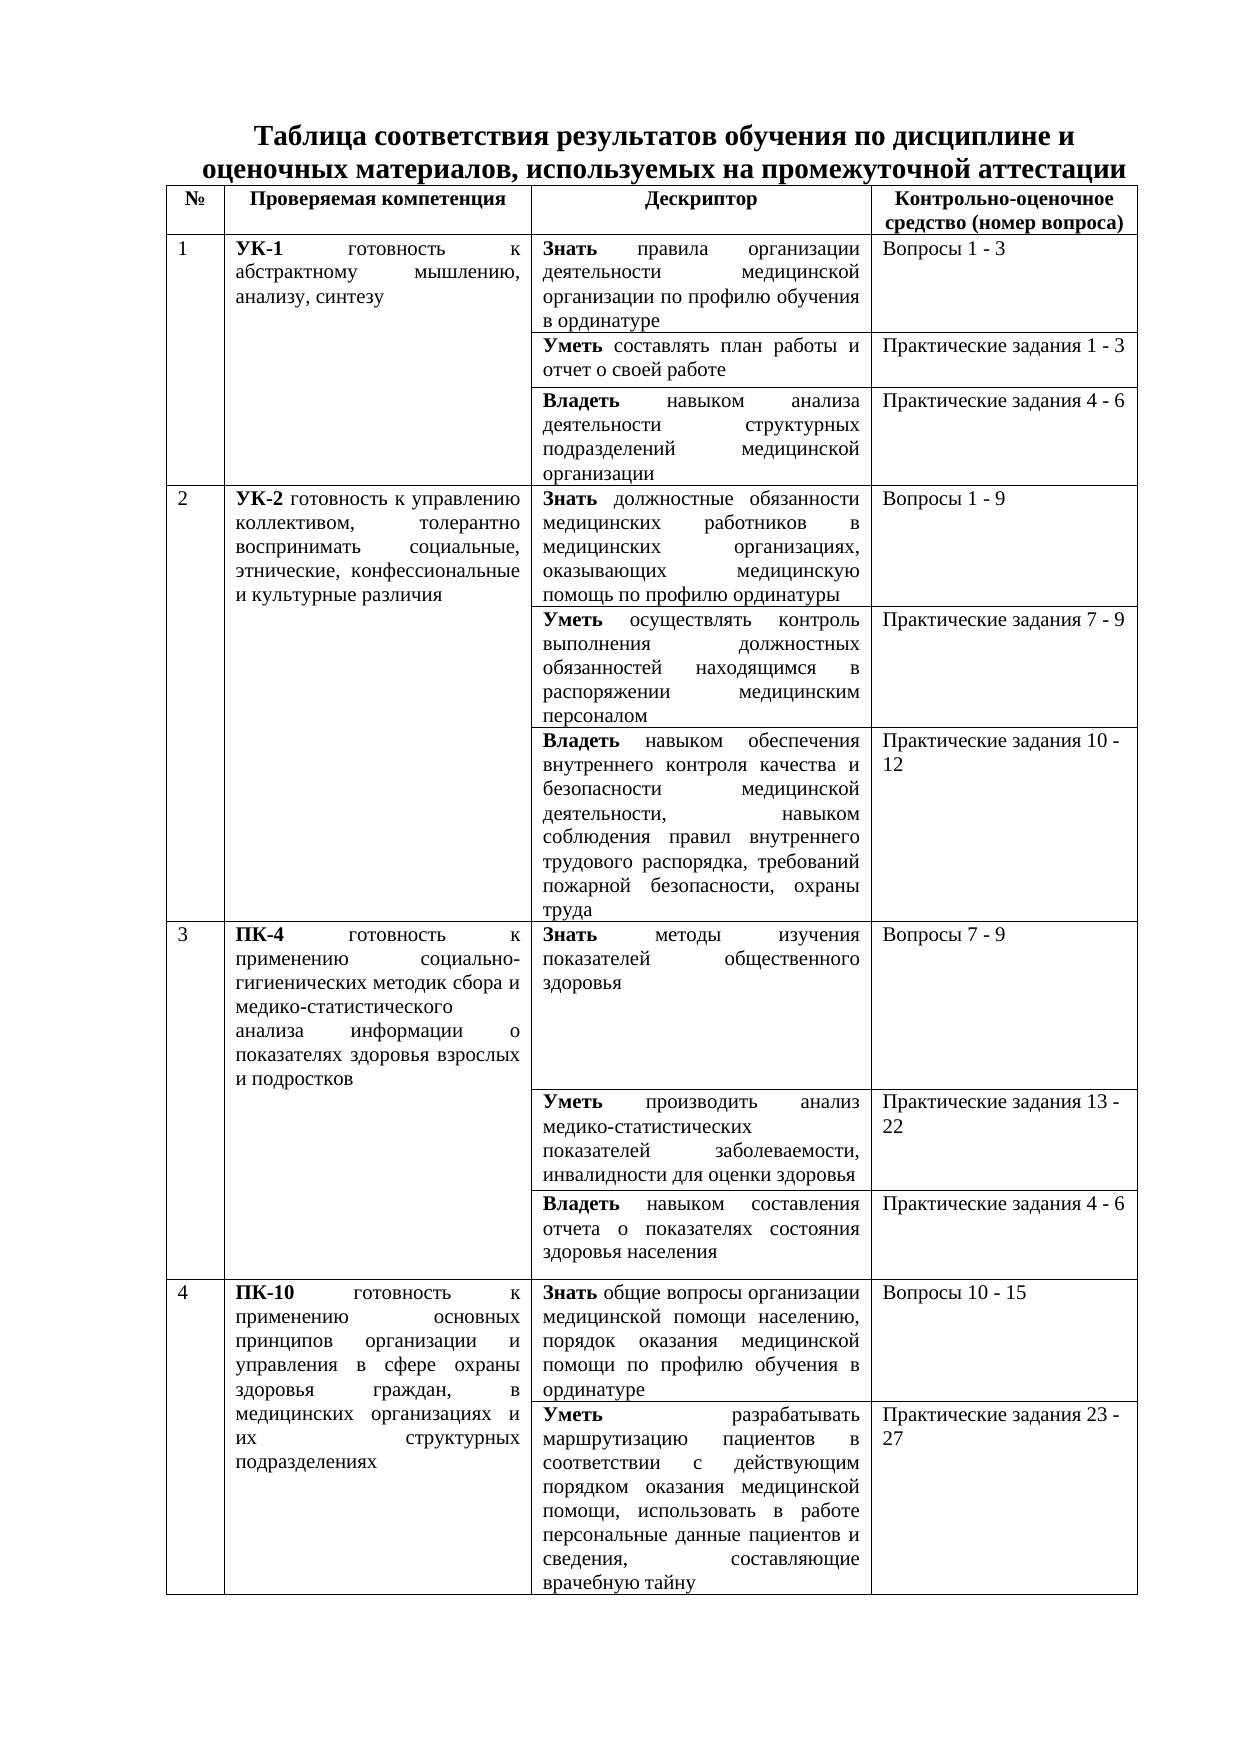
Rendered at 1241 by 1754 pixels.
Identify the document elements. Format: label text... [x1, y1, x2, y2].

table_cell Практические задания 13 - 22 [872, 1090, 1137, 1190]
table_cell 2 [167, 486, 224, 921]
table_cell Уметь составлять план работы и отчет о своей работе [532, 333, 871, 387]
table_cell Практические задания 7 - 9 [872, 607, 1137, 727]
table_cell УК-1 готовность к абстрактному мышлению, анализу, синтезу [225, 235, 531, 484]
table_cell Практические задания 4 - 6 [872, 388, 1137, 484]
table_cell ПК-10 готовность к применению основных принципов организации и управления в сфере охраны здоровья граждан, в медицинских организациях и их структурных подразделениях [225, 1280, 531, 1594]
table_cell Уметь производить анализ медико-статистических показателей заболеваемости, инвалидности для оценки здоровья [532, 1090, 871, 1190]
table_cell 1 [167, 235, 224, 484]
table_cell Вопросы 10 - 15 [872, 1280, 1137, 1401]
table_cell Практические задания 23 - 27 [872, 1402, 1137, 1594]
table_cell 3 [167, 922, 224, 1279]
table_cell Практические задания 1 - 3 [872, 333, 1137, 387]
table_cell Знать общие вопросы организации медицинской помощи населению, порядок оказания медицинской помощи по профилю обучения в ординатуре [532, 1280, 871, 1401]
table_cell Уметь разрабатывать маршрутизацию пациентов в соответствии с действующим порядком оказания медицинской помощи, использовать в работе персональные данные пациентов и сведения, составляющие врачебную тайну [532, 1402, 871, 1594]
table_cell Практические задания 10 - 12 [872, 728, 1137, 921]
table_cell УК-2 готовность к управлению коллективом, толерантно воспринимать социальные, этнические, конфессиональные и культурные различия [225, 486, 531, 921]
table_cell Владеть навыком обеспечения внутреннего контроля качества и безопасности медицинской деятельности, навыком соблюдения правил внутреннего трудового распорядка, требований пожарной безопасности, охраны труда [532, 728, 871, 921]
table_cell Уметь осуществлять контроль выполнения должностных обязанностей находящимся в распоряжении медицинским персоналом [532, 607, 871, 727]
table_cell Вопросы 1 - 3 [872, 235, 1137, 332]
table_cell ПК-4 готовность к применению социально-гигиенических методик сбора и медико-статистического анализа информации о показателях здоровья взрослых и подростков [225, 922, 531, 1279]
table_cell Знать должностные обязанности медицинских работников в медицинских организациях, оказывающих медицинскую помощь по профилю ординатуры [532, 486, 871, 606]
table_cell Вопросы 1 - 9 [872, 486, 1137, 606]
text Таблица соответствия результатов обучения по дисциплине и оценочных материалов, используемых на промежуточной аттестации [177, 118, 1152, 185]
table_cell Знать методы изучения показателей общественного здоровья [532, 922, 871, 1088]
table_cell Знать правила организации деятельности медицинской организации по профилю обучения в ординатуре [532, 235, 871, 332]
table_header Дескриптор [532, 186, 871, 234]
table_cell 4 [167, 1280, 224, 1594]
table_cell Владеть навыком составления отчета о показателях состояния здоровья населения [532, 1191, 871, 1279]
table_cell Владеть навыком анализа деятельности структурных подразделений медицинской организации [532, 388, 871, 484]
table_cell Практические задания 4 - 6 [872, 1191, 1137, 1279]
table_header Контрольно-оценочное средство (номер вопроса) [872, 186, 1137, 234]
table_header Проверяемая компетенция [225, 186, 531, 234]
table_cell Вопросы 7 - 9 [872, 922, 1137, 1088]
table_header № [167, 186, 224, 234]
